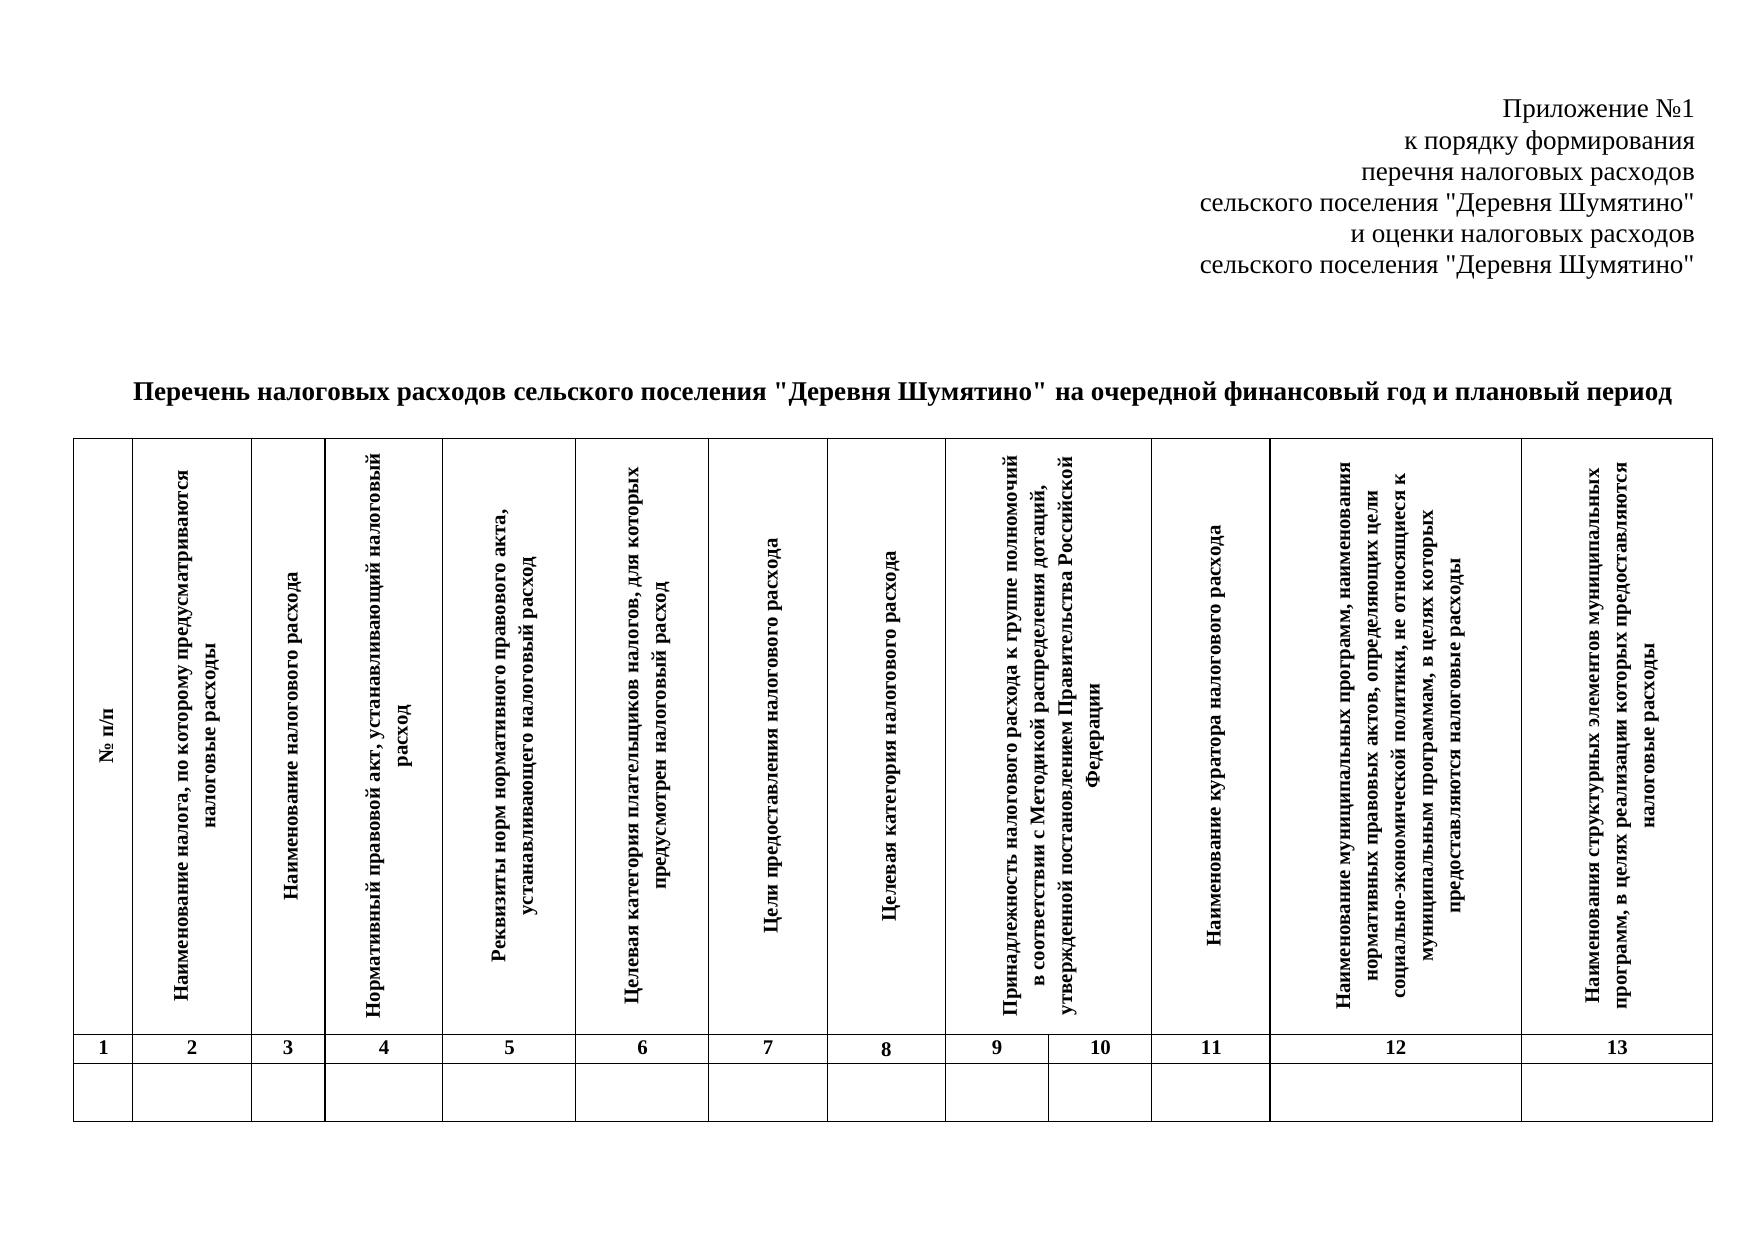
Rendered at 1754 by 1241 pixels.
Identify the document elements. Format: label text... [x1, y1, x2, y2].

table_cell [1522, 1064, 1712, 1121]
table_cell 5 [443, 1035, 575, 1063]
table_cell 7 [709, 1035, 827, 1063]
table_header Целевая категория плательщиков налогов, для которых предусмотрен налоговый расход [576, 439, 708, 1034]
text перечня налоговых расходов [59, 155, 1695, 186]
table_cell 13 [1522, 1035, 1712, 1063]
table_cell 8 [828, 1035, 945, 1063]
table_cell [1271, 1064, 1521, 1121]
table_header Реквизиты норм нормативного правового акта, устанавливающего налоговый расход [443, 439, 575, 1034]
table_header Наименование муниципальных программ, наименования нормативных правовых актов, определяющих цели социально-экономической политики, не относящиеся к муниципальным программам, в целях которых предоставляются налоговые расходы [1271, 439, 1521, 1034]
table_cell [1152, 1064, 1269, 1121]
table_header Принадлежность налогового расхода к группе полномочий в соответствии с Методикой распределения дотаций, утвержденной постановлением Правительства Российской Федерации [946, 439, 1151, 1034]
table_cell [443, 1064, 575, 1121]
table_cell 2 [133, 1035, 251, 1063]
text к порядку формирования [59, 124, 1695, 155]
table_cell 10 [1049, 1035, 1151, 1063]
table_cell [133, 1064, 251, 1121]
text и оценки налоговых расходов [59, 217, 1695, 248]
table_cell [709, 1064, 827, 1121]
table_cell [74, 1064, 132, 1121]
table_header Наименование налогового расхода [252, 439, 324, 1034]
table_cell [252, 1064, 324, 1121]
table_cell [576, 1064, 708, 1121]
table_header Наименование налога, по которому предусматриваются налоговые расходы [133, 439, 251, 1034]
table_cell [326, 1064, 442, 1121]
table_header № п/п [74, 439, 132, 1034]
table_cell [1049, 1064, 1151, 1121]
table_cell [946, 1064, 1048, 1121]
table_cell [828, 1064, 945, 1121]
table_cell 1 [74, 1035, 132, 1063]
text сельского поселения "Деревня Шумятино" [59, 186, 1695, 217]
table_header Наименование куратора налогового расхода [1152, 439, 1269, 1034]
text сельского поселения "Деревня Шумятино" [59, 248, 1695, 279]
table_cell 4 [326, 1035, 442, 1063]
table_cell 12 [1271, 1035, 1521, 1063]
table_cell 9 [946, 1035, 1048, 1063]
text Перечень налоговых расходов сельского поселения "Деревня Шумятино" на очередной финансовый год и плановый период [59, 375, 1695, 406]
table_cell 11 [1152, 1035, 1269, 1063]
table_header Наименования структурных элементов муниципальных программ, в целях реализации которых предоставляются налоговые расходы [1522, 439, 1712, 1034]
table_header Нормативный правовой акт, устанавливающий налоговый расход [326, 439, 442, 1034]
text Приложение №1 [59, 93, 1695, 124]
table_cell 3 [252, 1035, 324, 1063]
table_cell 6 [576, 1035, 708, 1063]
table_header Целевая категория налогового расхода [828, 439, 945, 1034]
table_header Цели предоставления налогового расхода [709, 439, 827, 1034]
